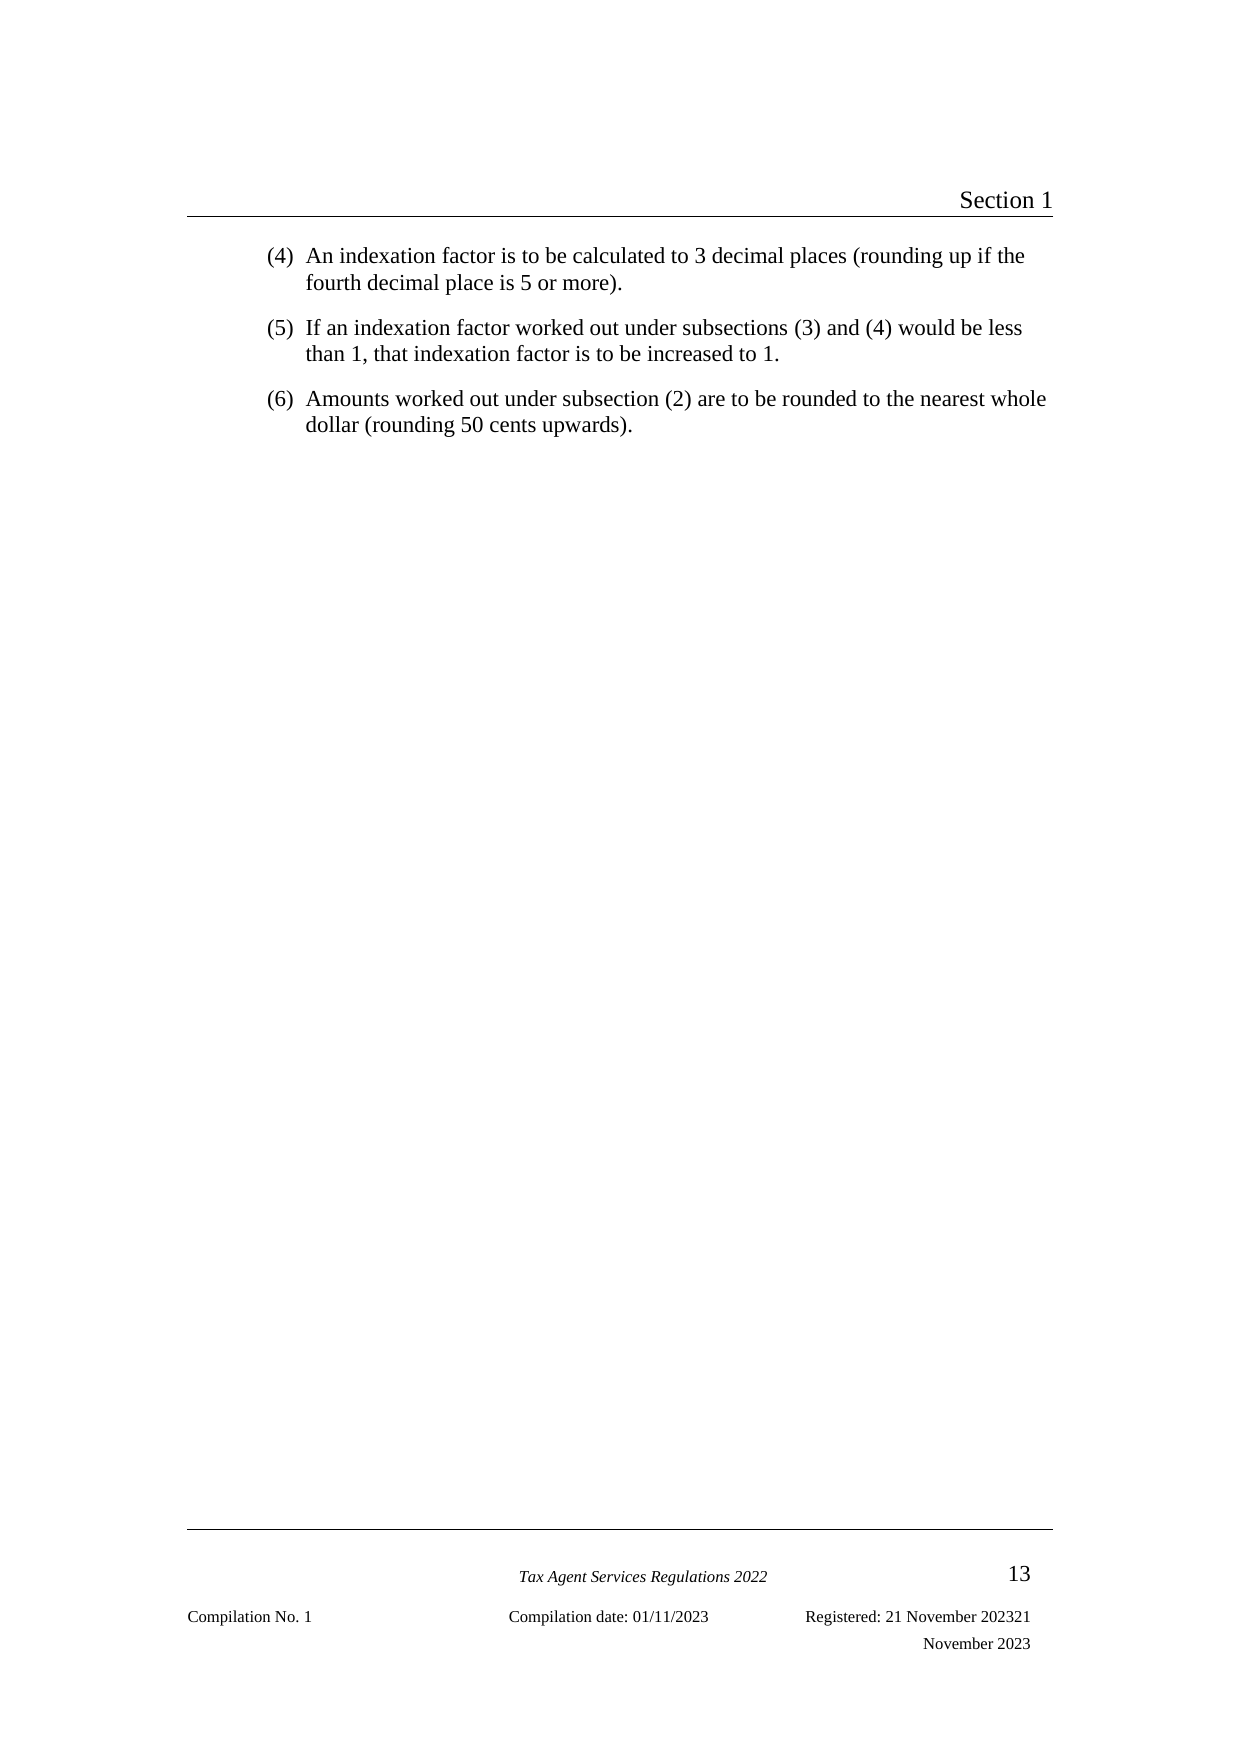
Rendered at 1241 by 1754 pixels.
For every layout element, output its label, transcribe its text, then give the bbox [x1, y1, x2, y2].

text (5) If an indexation factor worked out under subsections (3) and (4) would be less than 1, that indexation factor is to be increased to 1. [187, 314, 1053, 366]
text (6) Amounts worked out under subsection (2) are to be rounded to the nearest whole dollar (rounding 50 cents upwards). [187, 385, 1053, 438]
text (4) An indexation factor is to be calculated to 3 decimal places (rounding up if the fourth decimal place is 5 or more). [187, 242, 1053, 295]
